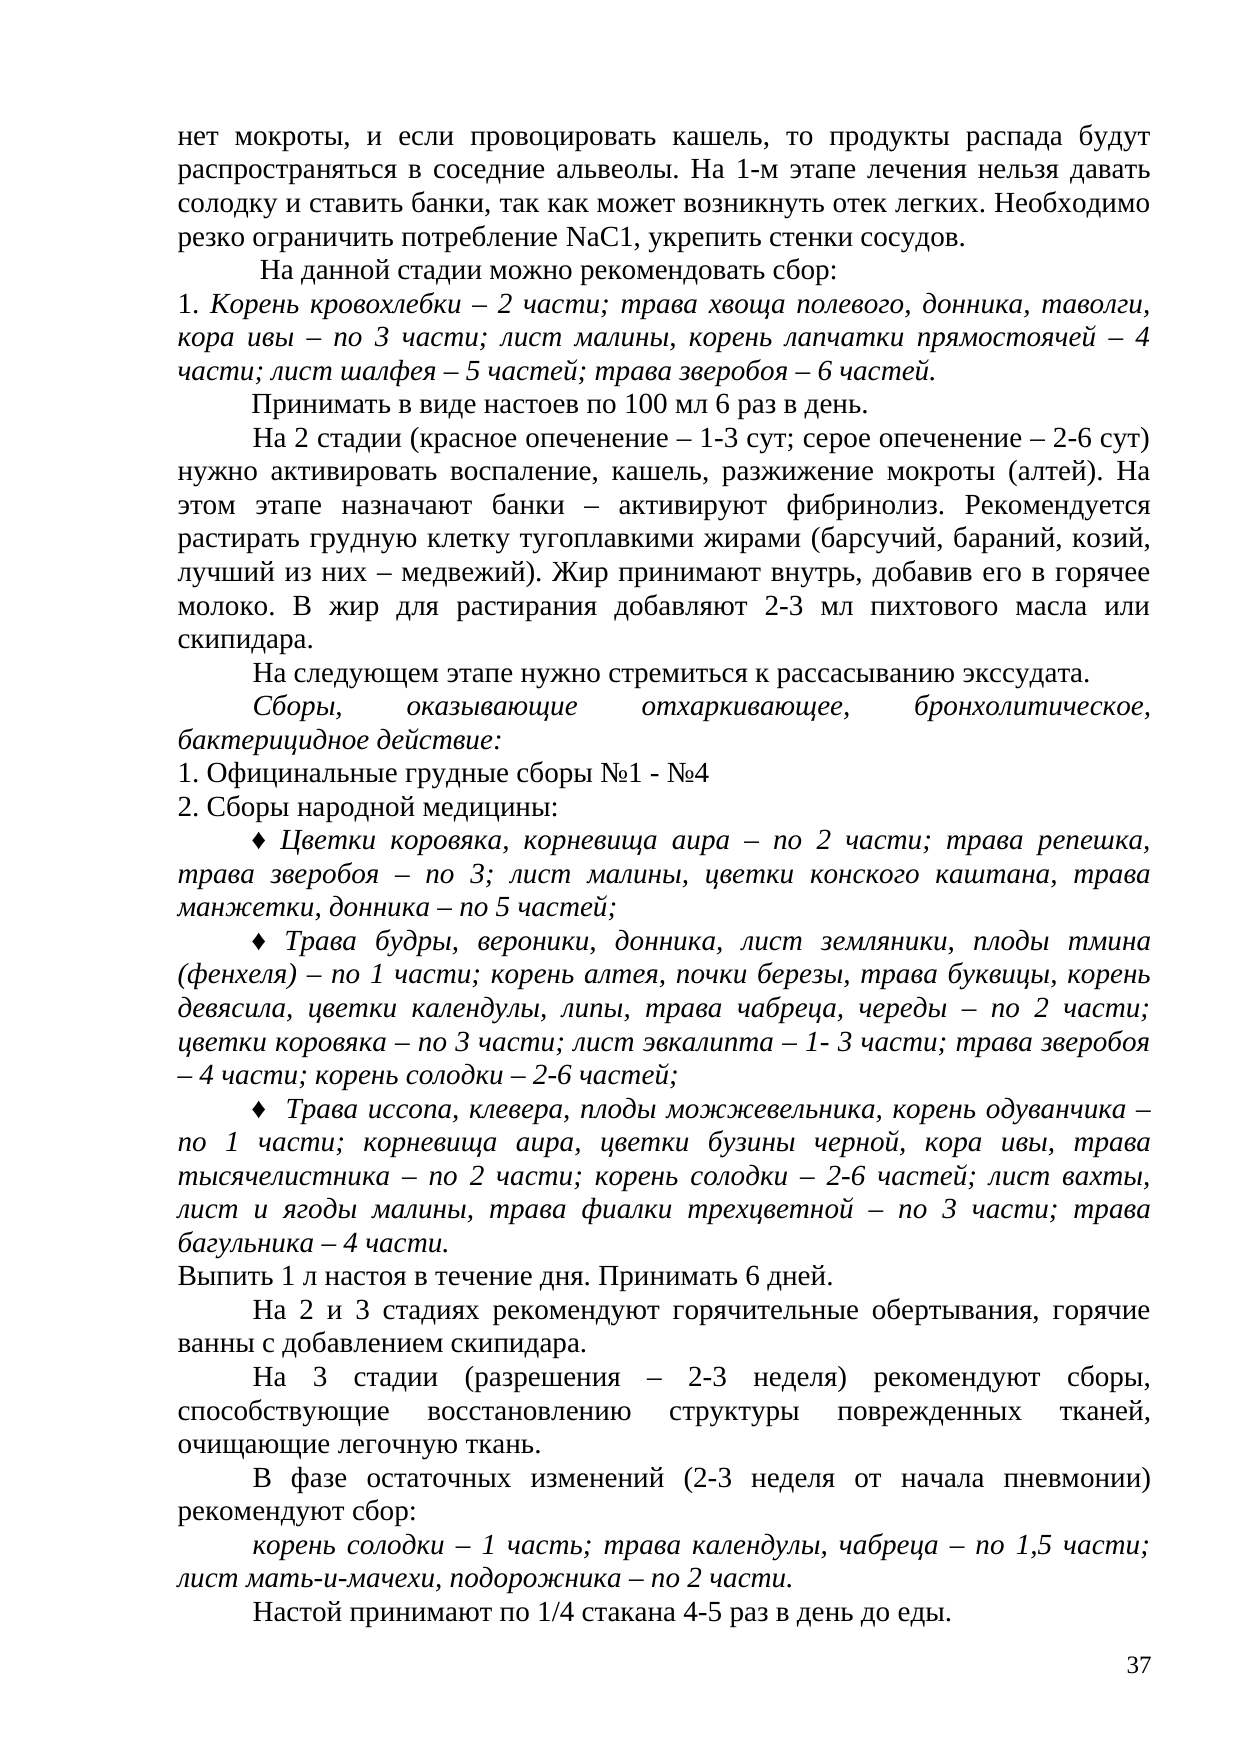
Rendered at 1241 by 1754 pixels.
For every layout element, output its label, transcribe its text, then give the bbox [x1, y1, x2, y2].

text ♦ Трава иссопа, клевера, плоды можжевельника, корень одуванчика – по 1 части; корневища аира, цветки бузины черной, кора ивы, трава тысячелистника – по 2 части; корень солодки – 2-6 частей; лист вахты, лист и ягоды малины, трава фиалки трехцветной – по 3 части; трава багульника – 4 части. [177, 1091, 1152, 1258]
text Сборы, оказывающие отхаркивающее, бронхолитическое, бактерицидное действие: [177, 688, 1152, 755]
text 1. Официнальные грудные сборы №1 - №4 [177, 755, 1152, 789]
text корень солодки – 1 часть; трава календулы, чабреца – по 1,5 части; лист мать-и-мачехи, подорожника – по 2 части. [177, 1527, 1152, 1594]
text Принимать в виде настоев по 100 мл 6 раз в день. [177, 386, 1152, 420]
text Настой принимают по 1/4 стакана 4-5 раз в день до еды. [177, 1594, 1152, 1627]
text На данной стадии можно рекомендовать сбор: [177, 252, 1152, 286]
text ♦ Трава будры, вероники, донника, лист земляники, плоды тмина (фенхеля) – по 1 части; корень алтея, почки березы, трава буквицы, корень девясила, цветки календулы, липы, трава чабреца, череды – по 2 части; цветки коровяка – по 3 части; лист эвкалипта – 1- 3 части; трава зверобоя – 4 части; корень солодки – 2-6 частей; [177, 923, 1152, 1091]
text На следующем этапе нужно стремиться к рассасыванию экссудата. [177, 655, 1152, 688]
text 1. Корень кровохлебки – 2 части; трава хвоща полевого, донника, таволги, кора ивы – по 3 части; лист малины, корень лапчатки прямостоячей – 4 части; лист шалфея – 5 частей; трава зверобоя – 6 частей. [177, 286, 1152, 386]
text ♦ Цветки коровяка, корневища аира – по 2 части; трава репешка, трава зверобоя – по 3; лист малины, цветки конского каштана, трава манжетки, донника – по 5 частей; [177, 822, 1152, 923]
text 2. Сборы народной медицины: [177, 789, 1152, 822]
text Выпить настоя в течение дня. Принимать 6 дней. [177, 1258, 1152, 1292]
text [177, 118, 1152, 252]
text На 2 стадии (красное опеченение – 1-3 сут; серое опеченение – 2-6 сут) нужно активировать воспаление, кашель, разжижение мокроты (алтей). На этом этапе назначают банки – активируют фибринолиз. Рекомендуется растирать грудную клетку тугоплавкими жирами (барсучий, бараний, козий, лучший из них – медвежий). Жир принимают внутрь, добавив его в горячее молоко. В жир для растирания добавляют 2-3 мл пихтового масла или скипидара. [177, 420, 1152, 655]
text На 3 стадии (разрешения – 2-3 неделя) рекомендуют сборы, способствующие восстановлению структуры поврежденных тканей, очищающие легочную ткань. [177, 1359, 1152, 1460]
text На 2 и 3 стадиях рекомендуют горячительные обертывания, горячие ванны с добавлением скипидара. [177, 1292, 1152, 1359]
text В фазе остаточных изменений (2-3 неделя от начала пневмонии) рекомендуют сбор: [177, 1460, 1152, 1527]
